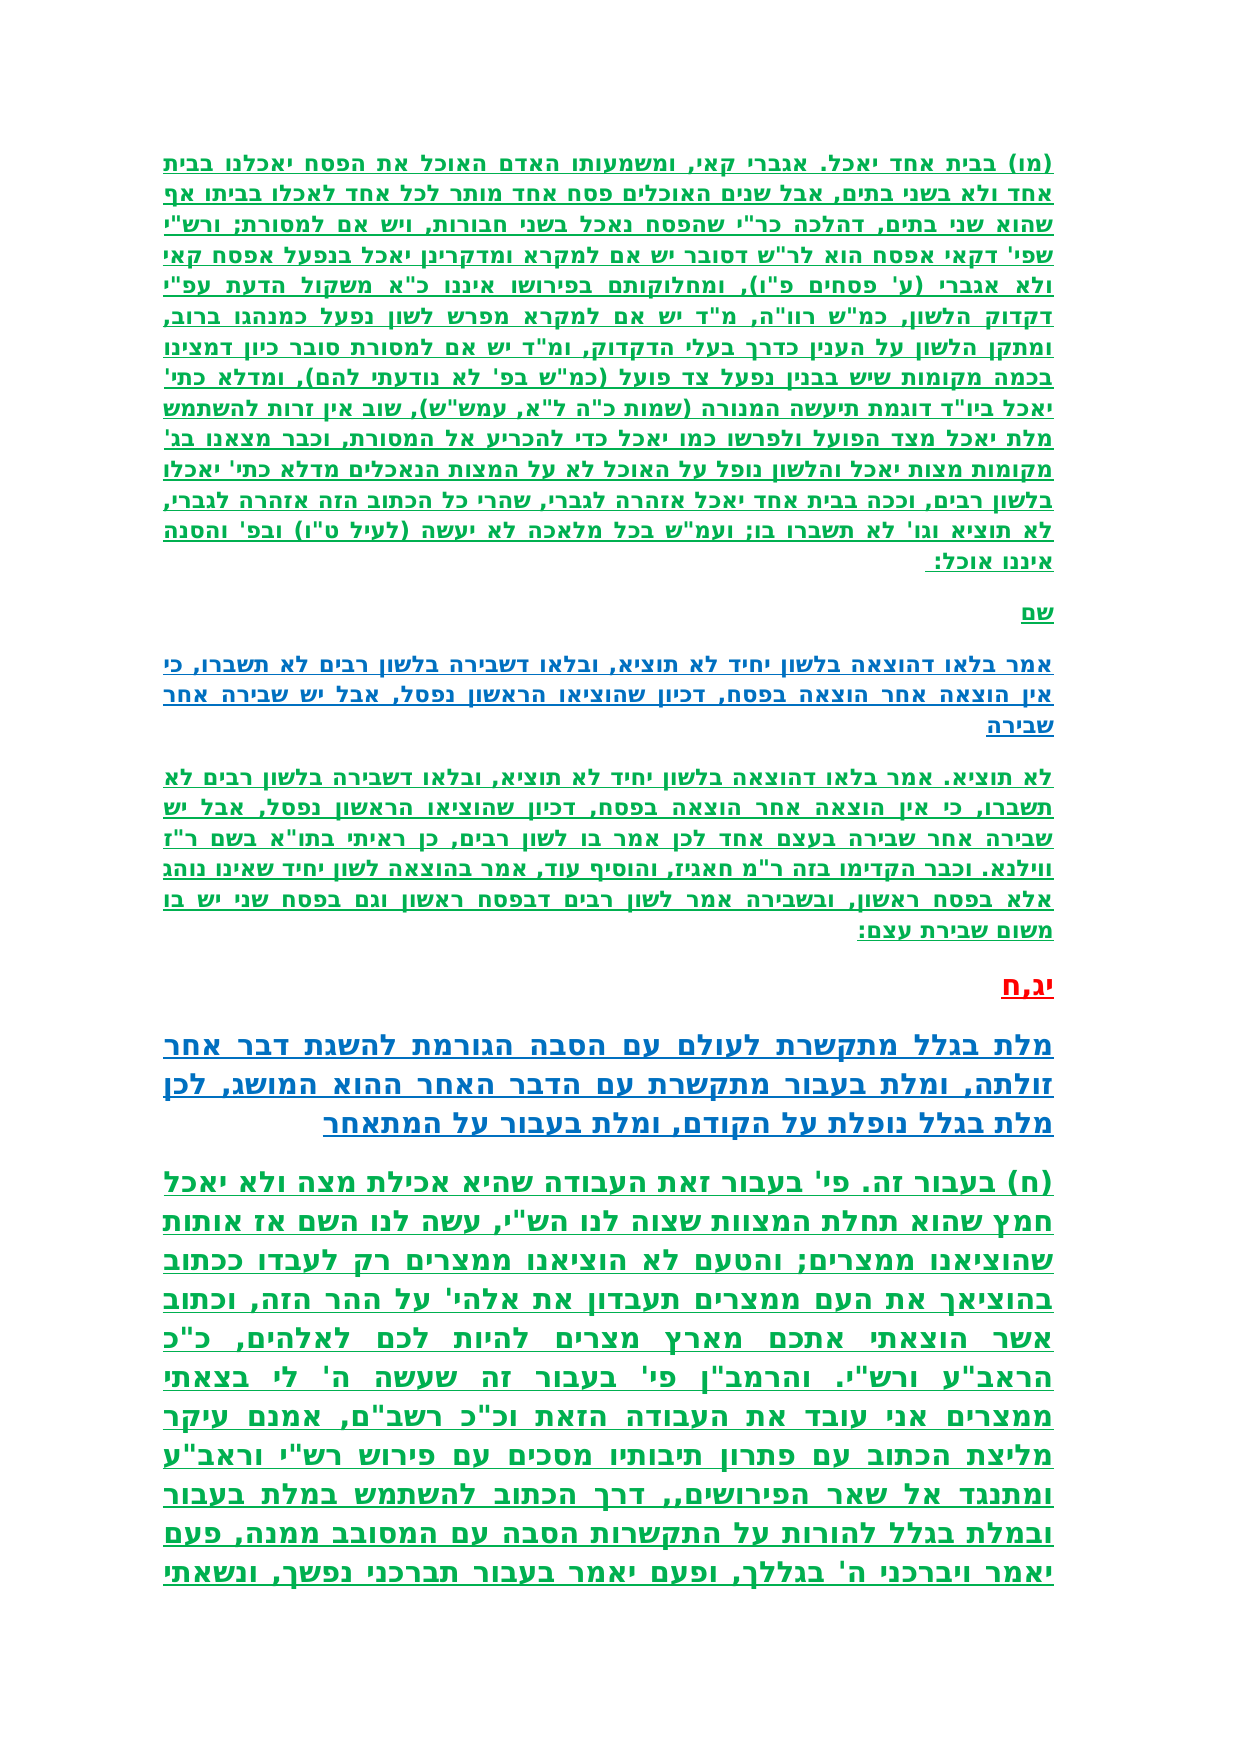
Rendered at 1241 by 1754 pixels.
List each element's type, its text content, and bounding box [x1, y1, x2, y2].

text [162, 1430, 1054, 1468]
text מלת בגלל מתקשרת לעולם עם הסבה הגורמת להשגת דבר אחר זולתה, ומלת בעבור מתקשרת עם הדבר האחר ההוא המושג, לכן מלת בגלל נופלת על הקודם, ומלת בעבור על המתאחר [162, 1028, 1054, 1096]
text (מו) בבית אחד יאכל. אגברי קאי, ומשמעותו האדם האוכל את הפסח יאכלנו בבית אחד ולא בשני בתים, אבל שנים האוכלים פסח אחד מותר לכל אחד לאכלו בביתו אף שהוא שני בתים, דהלכה כר"י שהפסח נאכל בשני חבורות, ויש אם למסורת; ורש"י שפי' דקאי אפסח הוא לר"ש דסובר יש אם למקרא ומדקרינן יאכל בנפעל אפסח קאי ולא אגברי (ע' פסחים פ"ו), ומחלוקותם בפירושו איננו כ"א משקול הדעת עפ"י דקדוק הלשון, כמ"ש רוו"ה, מ"ד יש אם למקרא מפרש לשון נפעל כמנהגו ברוב, ומתקן הלשון על הענין כדרך בעלי הדקדוק, ומ"ד יש אם למסורת סובר כיון דמצינו בכמה מקומות שיש בבנין נפעל צד פועל (כמ"ש בפ' לא נודעתי להם), ומדלא כתי' יאכל ביו"ד דוגמת תיעשה המנורה (שמות כ"ה ל"א, עמש"ש), שוב אין זרות להשתמש מלת יאכל מצד הפועל ולפרשו כמו יאכל כדי להכריע אל המסורת, וכבר מצאנו בג' מקומות מצות יאכל והלשון נופל על האוכל לא על המצות הנאכלים מדלא כתי' יאכלו בלשון רבים, וככה בבית אחד יאכל אזהרה לגברי, שהרי כל הכתוב הזה אזהרה לגברי, לא תוציא וגו' לא תשברו בו; ועמ"ש בכל מלאכה לא יעשה (לעיל ט"ו) ובפ' והסנה איננו אוכל: [162, 150, 1054, 265]
text יג,ח [162, 968, 1054, 1002]
text אמר בלאו דהוצאה בלשון יחיד לא תוציא, ובלאו דשבירה בלשון רבים לא תשברו, כי אין הוצאה אחר הוצאה בפסח, דכיון שהוציאו הראשון נפסל, אבל יש שבירה אחר שבירה [162, 651, 1054, 704]
text לא תוציא. אמר בלאו דהוצאה בלשון יחיד לא תוציא, ובלאו דשבירה בלשון רבים לא תשברו, כי אין הוצאה אחר הוצאה בפסח, דכיון שהוציאו הראשון נפסל, אבל יש שבירה אחר שבירה בעצם אחד לכן אמר בו לשון רבים, כן ראיתי בתו"א בשם ר"ז ווילנא. וכבר הקדימו בזה ר"מ חאגיז, והוסיף עוד, אמר בהוצאה לשון יחיד שאינו נוהג אלא בפסח ראשון, ובשבירה אמר לשון רבים דבפסח ראשון וגם בפסח שני יש בו משום שבירת עצם: [162, 879, 1054, 909]
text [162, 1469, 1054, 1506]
text לא תוציא. אמר בלאו דהוצאה בלשון יחיד לא תוציא, ובלאו דשבירה בלשון רבים לא תשברו, כי אין הוצאה אחר הוצאה בפסח, דכיון שהוציאו הראשון נפסל, אבל יש שבירה אחר שבירה בעצם אחד לכן אמר בו לשון רבים, כן ראיתי בתו"א בשם ר"ז ווילנא. וכבר הקדימו בזה ר"מ חאגיז, והוסיף עוד, אמר בהוצאה לשון יחיד שאינו נוהג אלא בפסח ראשון, ובשבירה אמר לשון רבים דבפסח ראשון וגם בפסח שני יש בו משום שבירת עצם: [162, 910, 1054, 943]
text (מו) בבית אחד יאכל. אגברי קאי, ומשמעותו האדם האוכל את הפסח יאכלנו בבית אחד ולא בשני בתים, אבל שנים האוכלים פסח אחד מותר לכל אחד לאכלו בביתו אף שהוא שני בתים, דהלכה כר"י שהפסח נאכל בשני חבורות, ויש אם למסורת; ורש"י שפי' דקאי אפסח הוא לר"ש דסובר יש אם למקרא ומדקרינן יאכל בנפעל אפסח קאי ולא אגברי (ע' פסחים פ"ו), ומחלוקותם בפירושו איננו כ"א משקול הדעת עפ"י דקדוק הלשון, כמ"ש רוו"ה, מ"ד יש אם למקרא מפרש לשון נפעל כמנהגו ברוב, ומתקן הלשון על הענין כדרך בעלי הדקדוק, ומ"ד יש אם למסורת סובר כיון דמצינו בכמה מקומות שיש בבנין נפעל צד פועל (כמ"ש בפ' לא נודעתי להם), ומדלא כתי' יאכל ביו"ד דוגמת תיעשה המנורה (שמות כ"ה ל"א, עמש"ש), שוב אין זרות להשתמש מלת יאכל מצד הפועל ולפרשו כמו יאכל כדי להכריע אל המסורת, וכבר מצאנו בג' מקומות מצות יאכל והלשון נופל על האוכל לא על המצות הנאכלים מדלא כתי' יאכלו בלשון רבים, וככה בבית אחד יאכל אזהרה לגברי, שהרי כל הכתוב הזה אזהרה לגברי, לא תוציא וגו' לא תשברו בו; ועמ"ש בכל מלאכה לא יעשה (לעיל ט"ו) ובפ' והסנה איננו אוכל: [162, 327, 1054, 418]
text שם [162, 599, 1054, 626]
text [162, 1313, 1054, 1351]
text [162, 1507, 1054, 1589]
text אמר בלאו דהוצאה בלשון יחיד לא תוציא, ובלאו דשבירה בלשון רבים לא תשברו, כי אין הוצאה אחר הוצאה בפסח, דכיון שהוציאו הראשון נפסל, אבל יש שבירה אחר שבירה [162, 705, 1054, 739]
text (מו) בבית אחד יאכל. אגברי קאי, ומשמעותו האדם האוכל את הפסח יאכלנו בבית אחד ולא בשני בתים, אבל שנים האוכלים פסח אחד מותר לכל אחד לאכלו בביתו אף שהוא שני בתים, דהלכה כר"י שהפסח נאכל בשני חבורות, ויש אם למסורת; ורש"י שפי' דקאי אפסח הוא לר"ש דסובר יש אם למקרא ומדקרינן יאכל בנפעל אפסח קאי ולא אגברי (ע' פסחים פ"ו), ומחלוקותם בפירושו איננו כ"א משקול הדעת עפ"י דקדוק הלשון, כמ"ש רוו"ה, מ"ד יש אם למקרא מפרש לשון נפעל כמנהגו ברוב, ומתקן הלשון על הענין כדרך בעלי הדקדוק, ומ"ד יש אם למסורת סובר כיון דמצינו בכמה מקומות שיש בבנין נפעל צד פועל (כמ"ש בפ' לא נודעתי להם), ומדלא כתי' יאכל ביו"ד דוגמת תיעשה המנורה (שמות כ"ה ל"א, עמש"ש), שוב אין זרות להשתמש מלת יאכל מצד הפועל ולפרשו כמו יאכל כדי להכריע אל המסורת, וכבר מצאנו בג' מקומות מצות יאכל והלשון נופל על האוכל לא על המצות הנאכלים מדלא כתי' יאכלו בלשון רבים, וככה בבית אחד יאכל אזהרה לגברי, שהרי כל הכתוב הזה אזהרה לגברי, לא תוציא וגו' לא תשברו בו; ועמ"ש בכל מלאכה לא יעשה (לעיל ט"ו) ובפ' והסנה איננו אוכל: [162, 511, 1054, 575]
text לא תוציא. אמר בלאו דהוצאה בלשון יחיד לא תוציא, ובלאו דשבירה בלשון רבים לא תשברו, כי אין הוצאה אחר הוצאה בפסח, דכיון שהוציאו הראשון נפסל, אבל יש שבירה אחר שבירה בעצם אחד לכן אמר בו לשון רבים, כן ראיתי בתו"א בשם ר"ז ווילנא. וכבר הקדימו בזה ר"מ חאגיז, והוסיף עוד, אמר בהוצאה לשון יחיד שאינו נוהג אלא בפסח ראשון, ובשבירה אמר לשון רבים דבפסח ראשון וגם בפסח שני יש בו משום שבירת עצם: [162, 764, 1054, 878]
text מלת בגלל מתקשרת לעולם עם הסבה הגורמת להשגת דבר אחר זולתה, ומלת בעבור מתקשרת עם הדבר האחר ההוא המושג, לכן מלת בגלל נופלת על הקודם, ומלת בעבור על המתאחר [162, 1097, 1054, 1140]
